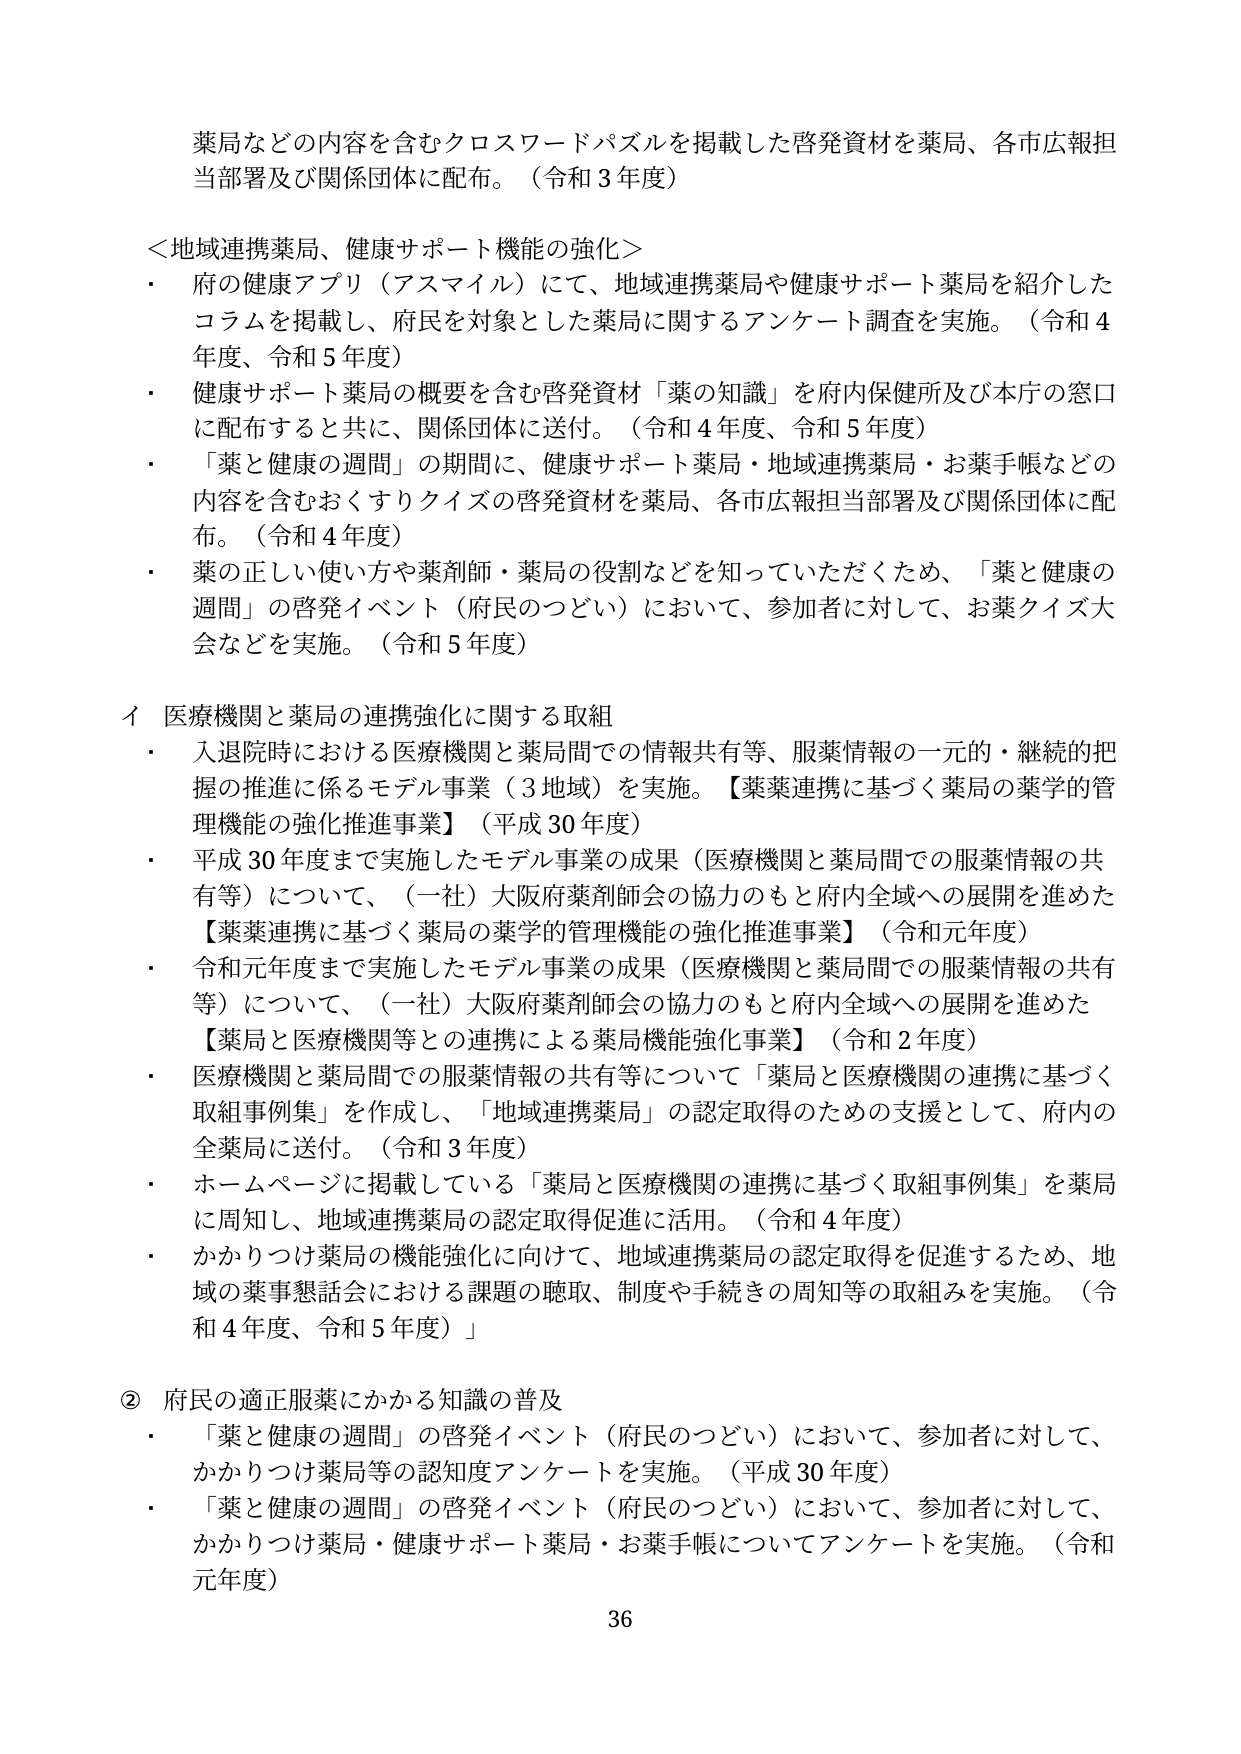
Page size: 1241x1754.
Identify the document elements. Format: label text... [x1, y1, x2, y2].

list 医療機関と薬局間での服薬情報の共有等について「薬局と医療機関の連携に基づく取組事例集」を作成し、「地域連携薬局」の認定取得のための支援として、府内の全薬局に送付。（令和3年度） [145, 1057, 1121, 1165]
list かかりつけ薬局の機能強化に向けて、地域連携薬局の認定取得を促進するため、地域の薬事懇話会における課題の聴取、制度や手続きの周知等の取組みを実施。（令和4年度、令和5年度）」 [145, 1237, 1121, 1344]
text ＜地域連携薬局、健康サポート機能の強化＞ [119, 229, 1121, 265]
list 平成30年度まで実施したモデル事業の成果（医療機関と薬局間での服薬情報の共有等）について、（一社）大阪府薬剤師会の協力のもと府内全域への展開を進めた【薬薬連携に基づく薬局の薬学的管理機能の強化推進事業】（令和元年度） [145, 841, 1121, 949]
list 「薬と健康の週間」の啓発イベント（府民のつどい）において、参加者に対して、かかりつけ薬局等の認知度アンケートを実施。（平成30年度） [145, 1417, 1121, 1489]
list 府民の適正服薬にかかる知識の普及 [119, 1381, 1121, 1417]
list 薬の正しい使い方や薬剤師・薬局の役割などを知っていただくため、「薬と健康の週間」の啓発イベント（府民のつどい）において、参加者に対して、お薬クイズ大会などを実施。（令和5年度） [145, 553, 1121, 661]
list 入退院時における医療機関と薬局間での情報共有等、服薬情報の一元的・継続的把握の推進に係るモデル事業（３地域）を実施。【薬薬連携に基づく薬局の薬学的管理機能の強化推進事業】（平成30年度） [145, 733, 1121, 841]
list ホームページに掲載している「薬局と医療機関の連携に基づく取組事例集」を薬局に周知し、地域連携薬局の認定取得促進に活用。（令和4年度） [145, 1165, 1121, 1237]
list 医療機関と薬局の連携強化に関する取組 [119, 697, 1121, 733]
list 「薬と健康の週間」の啓発イベント（府民のつどい）において、参加者に対して、かかりつけ薬局・健康サポート薬局・お薬手帳についてアンケートを実施。（令和元年度） [145, 1489, 1121, 1596]
list 令和元年度まで実施したモデル事業の成果（医療機関と薬局間での服薬情報の共有等）について、（一社）大阪府薬剤師会の協力のもと府内全域への展開を進めた【薬局と医療機関等との連携による薬局機能強化事業】（令和2年度） [145, 949, 1121, 1057]
list 府の健康アプリ（アスマイル）にて、地域連携薬局や健康サポート薬局を紹介したコラムを掲載し、府民を対象とした薬局に関するアンケート調査を実施。（令和4年度、令和5年度） [145, 265, 1121, 373]
list 健康サポート薬局の概要を含む啓発資材「薬の知識」を府内保健所及び本庁の窓口に配布すると共に、関係団体に送付。（令和4年度、令和5年度） [145, 373, 1121, 445]
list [145, 123, 1121, 195]
list 「薬と健康の週間」の期間に、健康サポート薬局・地域連携薬局・お薬手帳などの内容を含むおくすりクイズの啓発資材を薬局、各市広報担当部署及び関係団体に配布。（令和4年度） [145, 445, 1121, 553]
